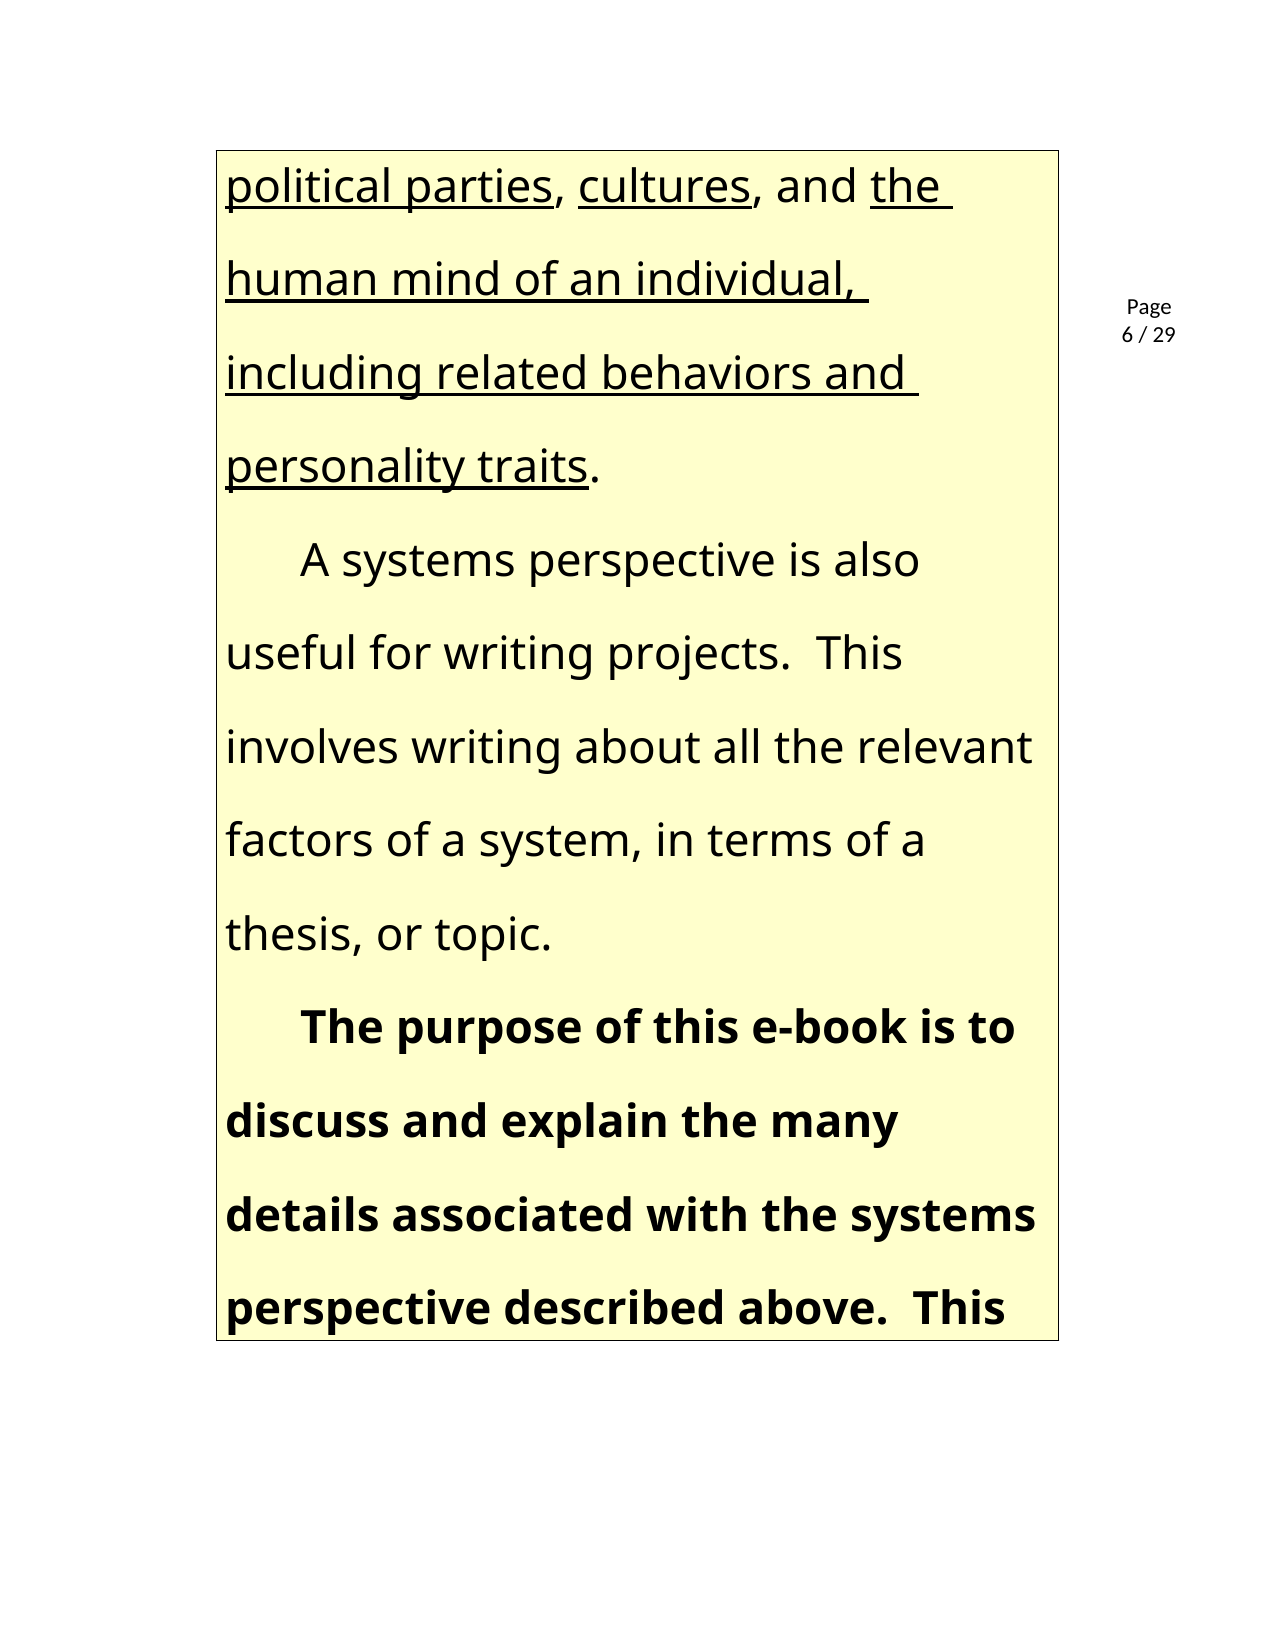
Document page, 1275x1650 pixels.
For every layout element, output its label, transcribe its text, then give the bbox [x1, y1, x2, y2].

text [217, 151, 1058, 496]
text A systems perspective is also useful for writing projects. This involves writing about all the relevant factors of a system, in terms of a thesis, or topic. [217, 524, 1058, 964]
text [217, 992, 1058, 1340]
